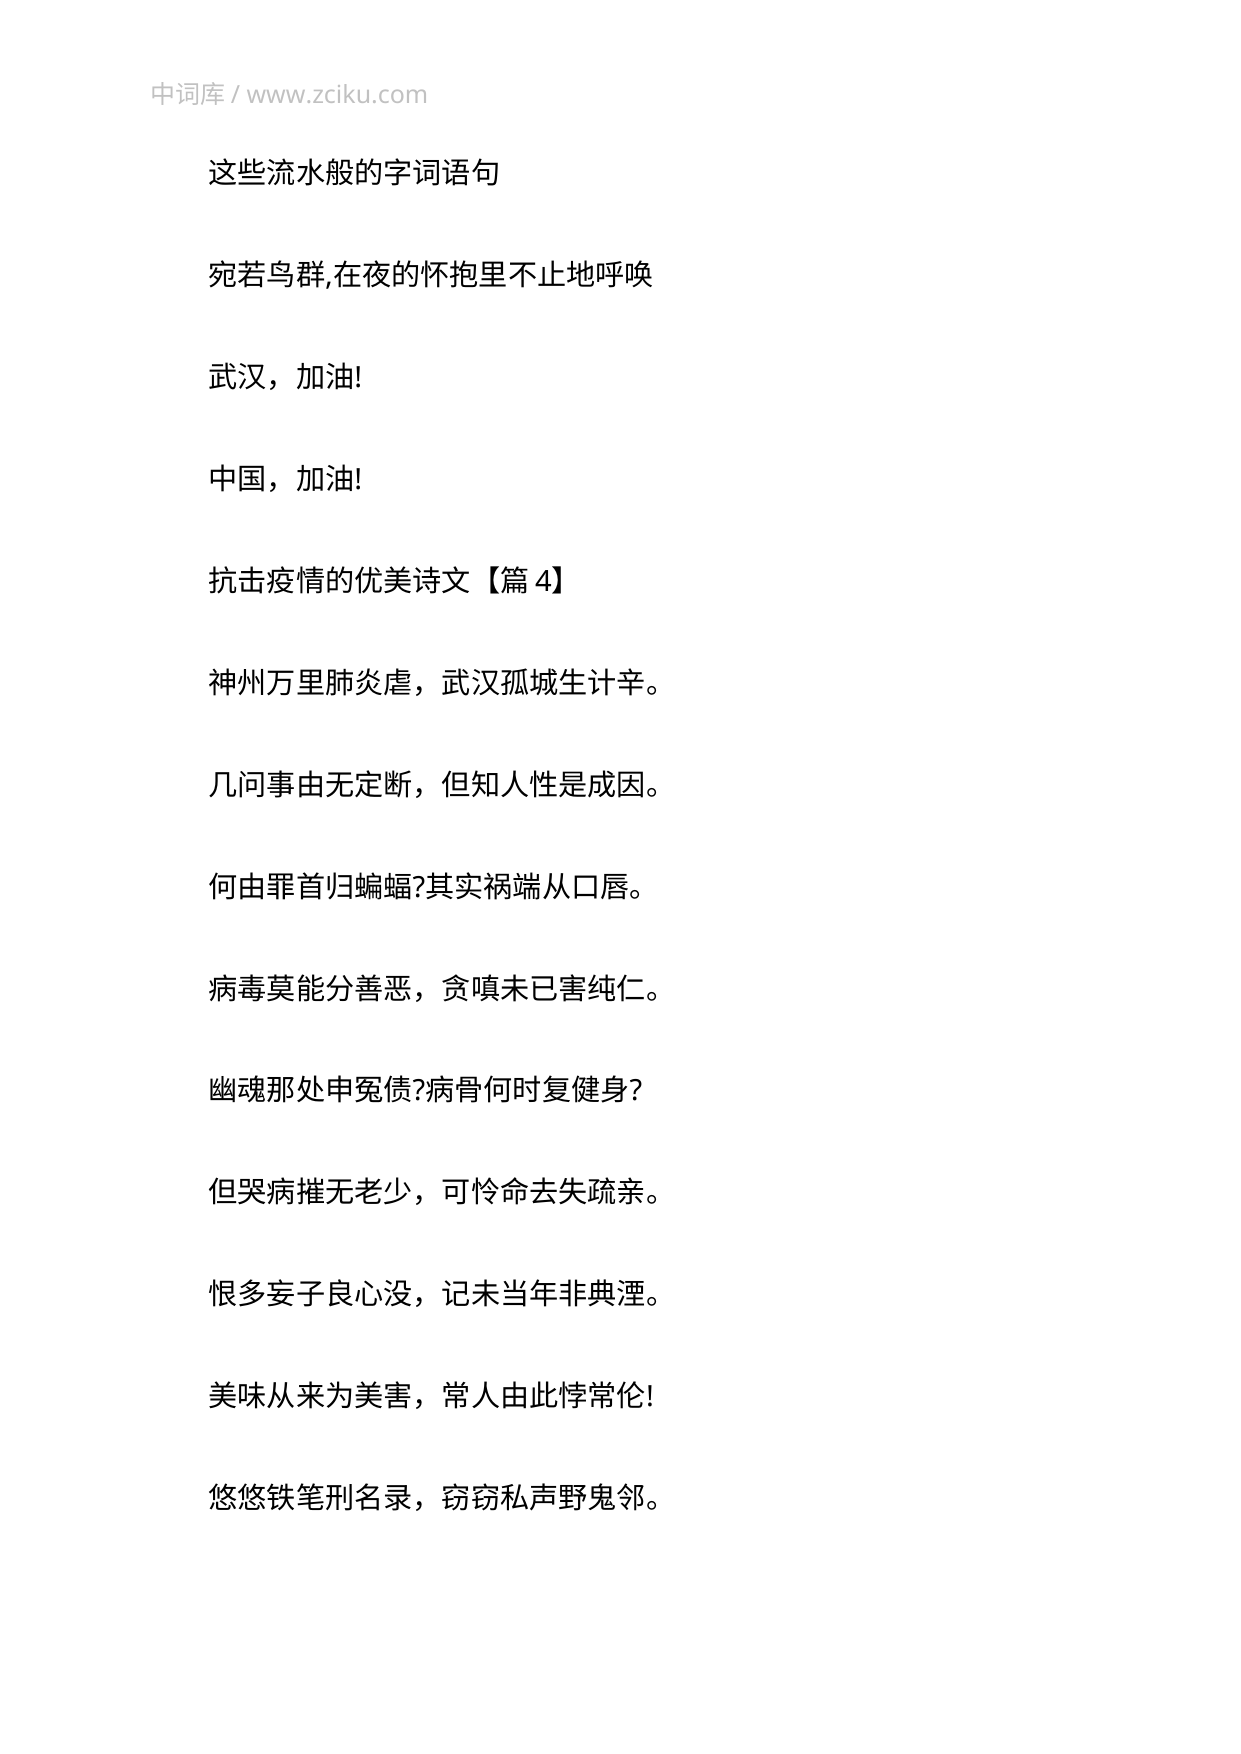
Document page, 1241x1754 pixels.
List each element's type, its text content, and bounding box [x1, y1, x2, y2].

text 这些流水般的字词语句 [150, 150, 1090, 192]
text 幽魂那处申冤债?病骨何时复健身? [150, 1067, 1090, 1109]
text 武汉，加油! [150, 354, 1090, 396]
text 抗击疫情的优美诗文【篇4】 [150, 558, 1090, 600]
text 悠悠铁笔刑名录，窃窃私声野鬼邻。 [150, 1474, 1090, 1517]
text 何由罪首归蝙蝠?其实祸端从口唇。 [150, 863, 1090, 906]
text 恨多妄子良心没，记未当年非典湮。 [150, 1271, 1090, 1313]
text 神州万里肺炎虐，武汉孤城生计辛。 [150, 660, 1090, 702]
text 病毒莫能分善恶，贪嗔未已害纯仁。 [150, 965, 1090, 1007]
text 但哭病摧无老少，可怜命去失疏亲。 [150, 1169, 1090, 1211]
text 几问事由无定断，但知人性是成因。 [150, 761, 1090, 804]
text 宛若鸟群,在夜的怀抱里不止地呼唤 [150, 252, 1090, 294]
text 中国，加油! [150, 456, 1090, 498]
text 美味从来为美害，常人由此悖常伦! [150, 1372, 1090, 1415]
